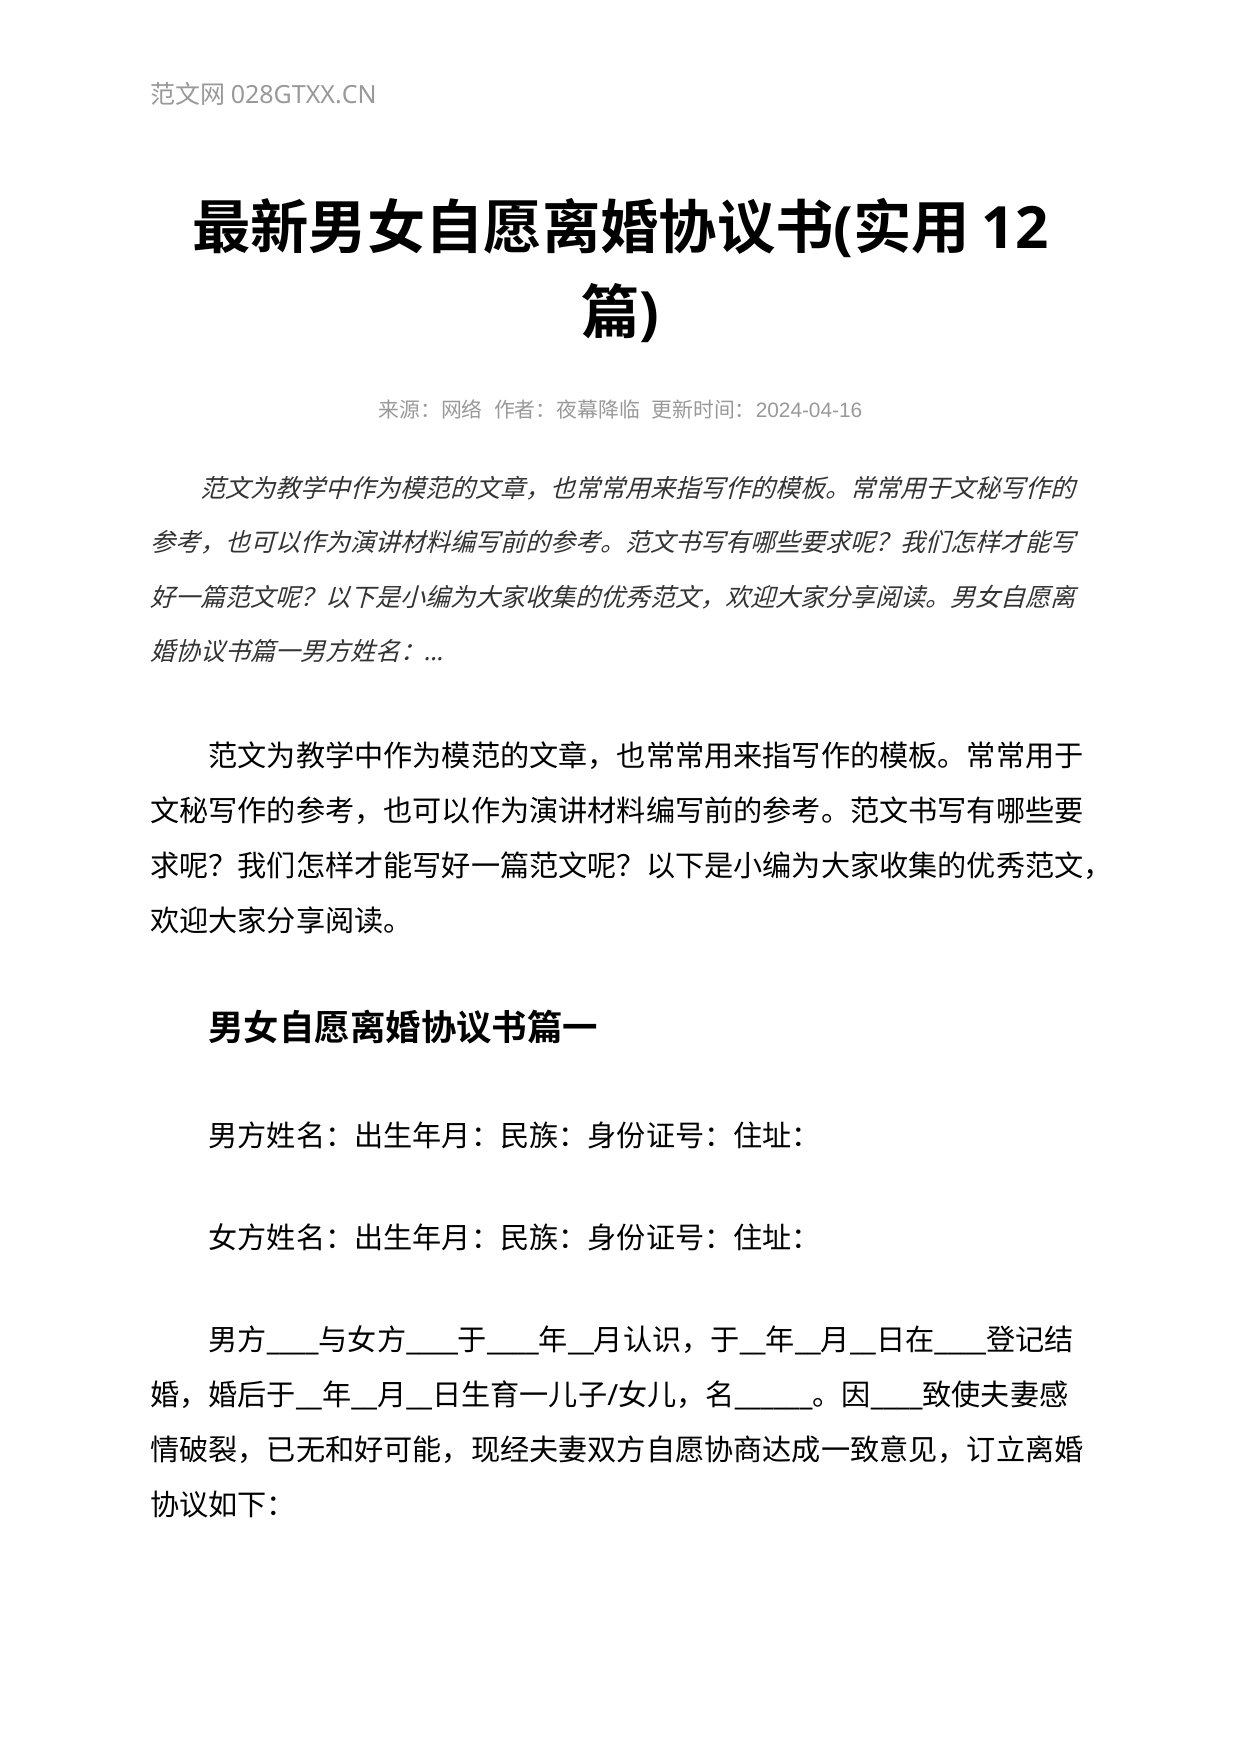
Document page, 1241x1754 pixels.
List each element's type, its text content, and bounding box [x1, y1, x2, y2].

text 范文为教学中作为模范的文章，也常常用来指写作的模板。常常用于文秘写作的参考，也可以作为演讲材料编写前的参考。范文书写有哪些要求呢？我们怎样才能写好一篇范文呢？以下是小编为大家收集的优秀范文，欢迎大家分享阅读。男女自愿离婚协议书篇一男方姓名：... [150, 468, 1090, 668]
text 范文为教学中作为模范的文章，也常常用来指写作的模板。常常用于文秘写作的参考，也可以作为演讲材料编写前的参考。范文书写有哪些要求呢？我们怎样才能写好一篇范文呢？以下是小编为大家收集的优秀范文，欢迎大家分享阅读。 [150, 733, 1090, 940]
text 女方姓名：出生年月：民族：身份证号：住址： [150, 1214, 1090, 1257]
text 男方____与女方____于____年__月认识，于__年__月__日在____登记结婚，婚后于__年__月__日生育一儿子/女儿，名______。因____致使夫妻感情破裂，已无和好可能，现经夫妻双方自愿协商达成一致意见，订立离婚协议如下： [150, 1316, 1090, 1523]
text 男方姓名：出生年月：民族：身份证号：住址： [150, 1113, 1090, 1155]
subtitle 最新男女自愿离婚协议书(实用12篇) [150, 181, 1090, 351]
text 男女自愿离婚协议书篇一 [150, 999, 1090, 1051]
text 来源：网络 作者：夜幕降临 更新时间：2024-04-16 [150, 398, 1090, 422]
